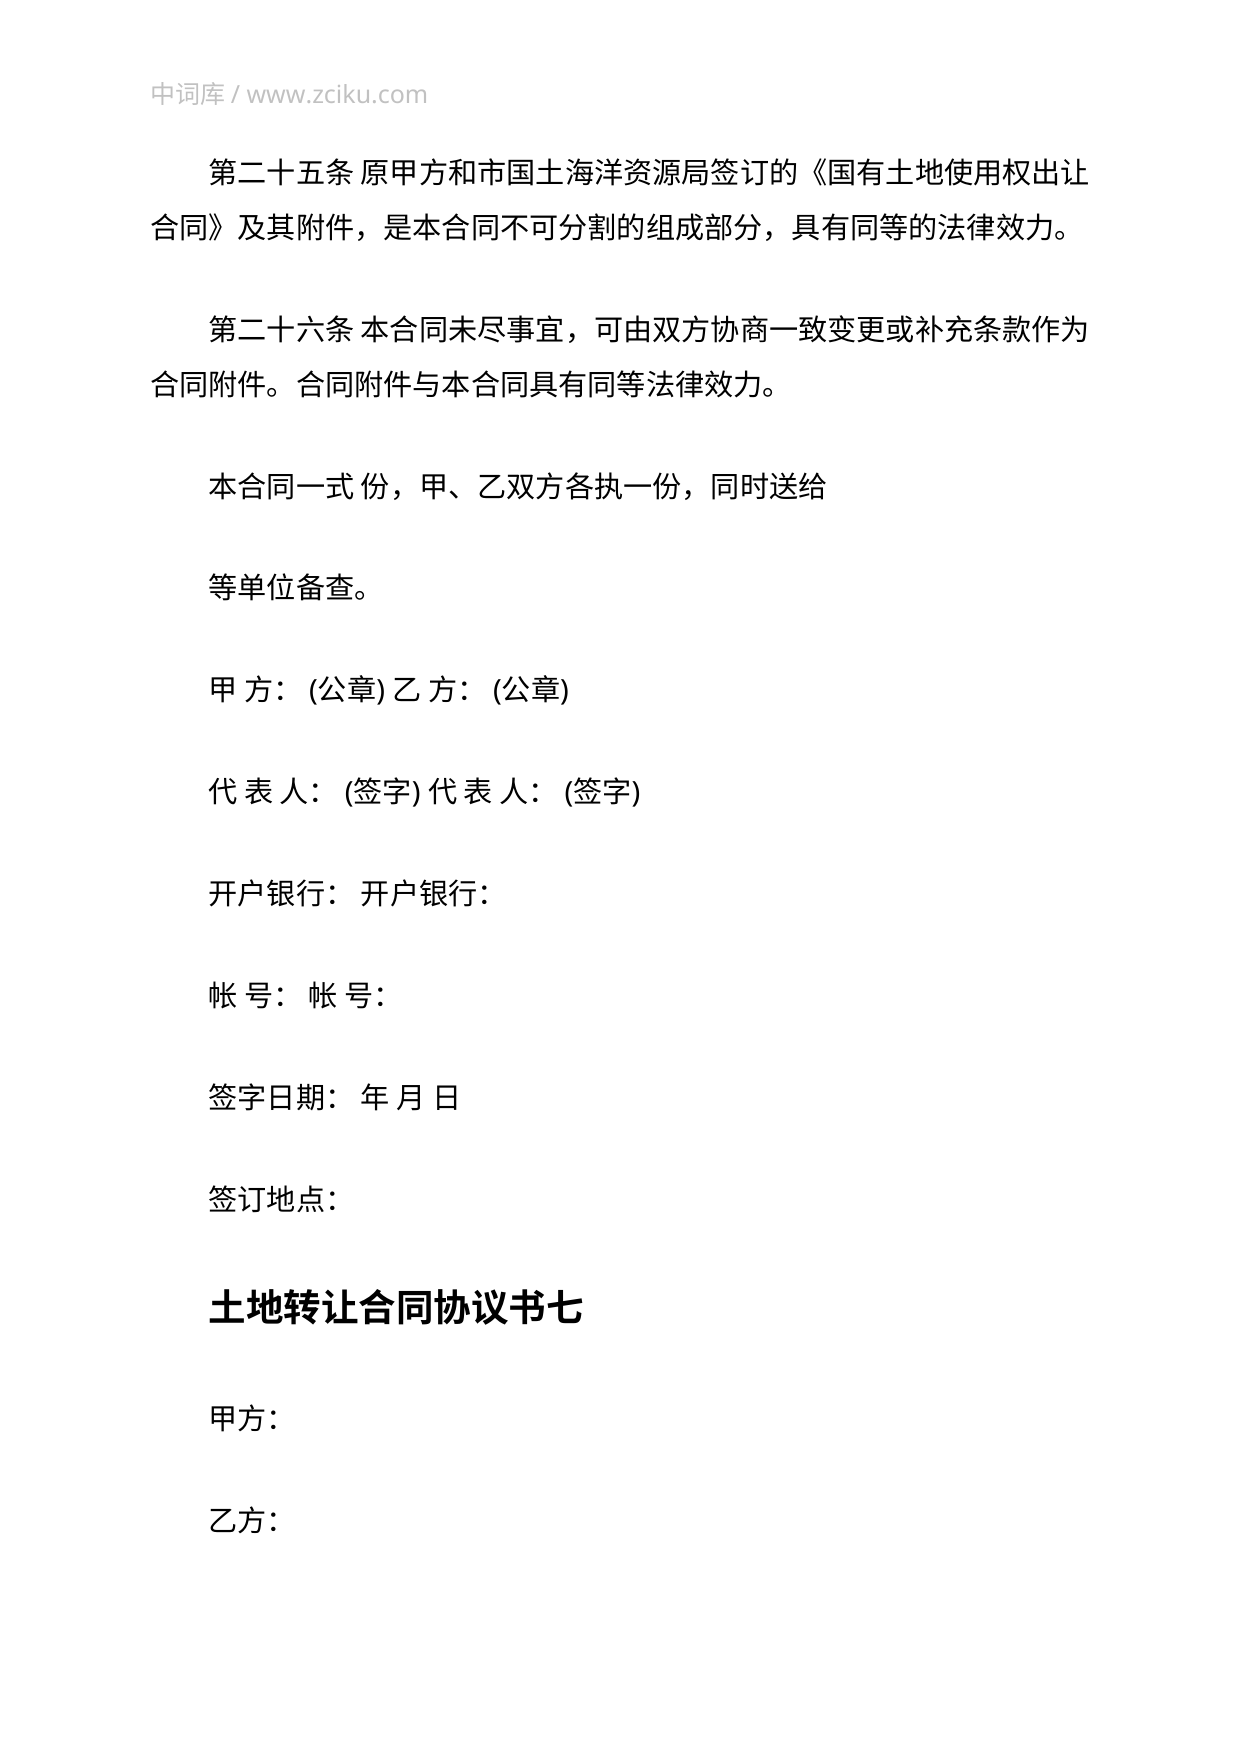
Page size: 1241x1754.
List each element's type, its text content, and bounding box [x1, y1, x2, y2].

text 土地转让合同协议书七 [150, 1278, 1090, 1332]
text 本合同一式 份，甲、乙双方各执一份，同时送给 [150, 463, 1090, 506]
text 甲 方： (公章) 乙 方： (公章) [150, 667, 1090, 709]
text 签字日期： 年 月 日 [150, 1074, 1090, 1117]
text 等单位备查。 [150, 565, 1090, 607]
text 帐 号： 帐 号： [150, 973, 1090, 1015]
text 签订地点： [150, 1176, 1090, 1218]
text 开户银行： 开户银行： [150, 871, 1090, 913]
text 甲方： [150, 1395, 1090, 1438]
text 代 表 人： (签字) 代 表 人： (签字) [150, 769, 1090, 811]
text 第二十六条 本合同未尽事宜，可由双方协商一致变更或补充条款作为合同附件。合同附件与本合同具有同等法律效力。 [150, 307, 1090, 404]
text 乙方： [150, 1497, 1090, 1539]
text 第二十五条 原甲方和市国土海洋资源局签订的《国有土地使用权出让合同》及其附件，是本合同不可分割的组成部分，具有同等的法律效力。 [150, 150, 1090, 247]
